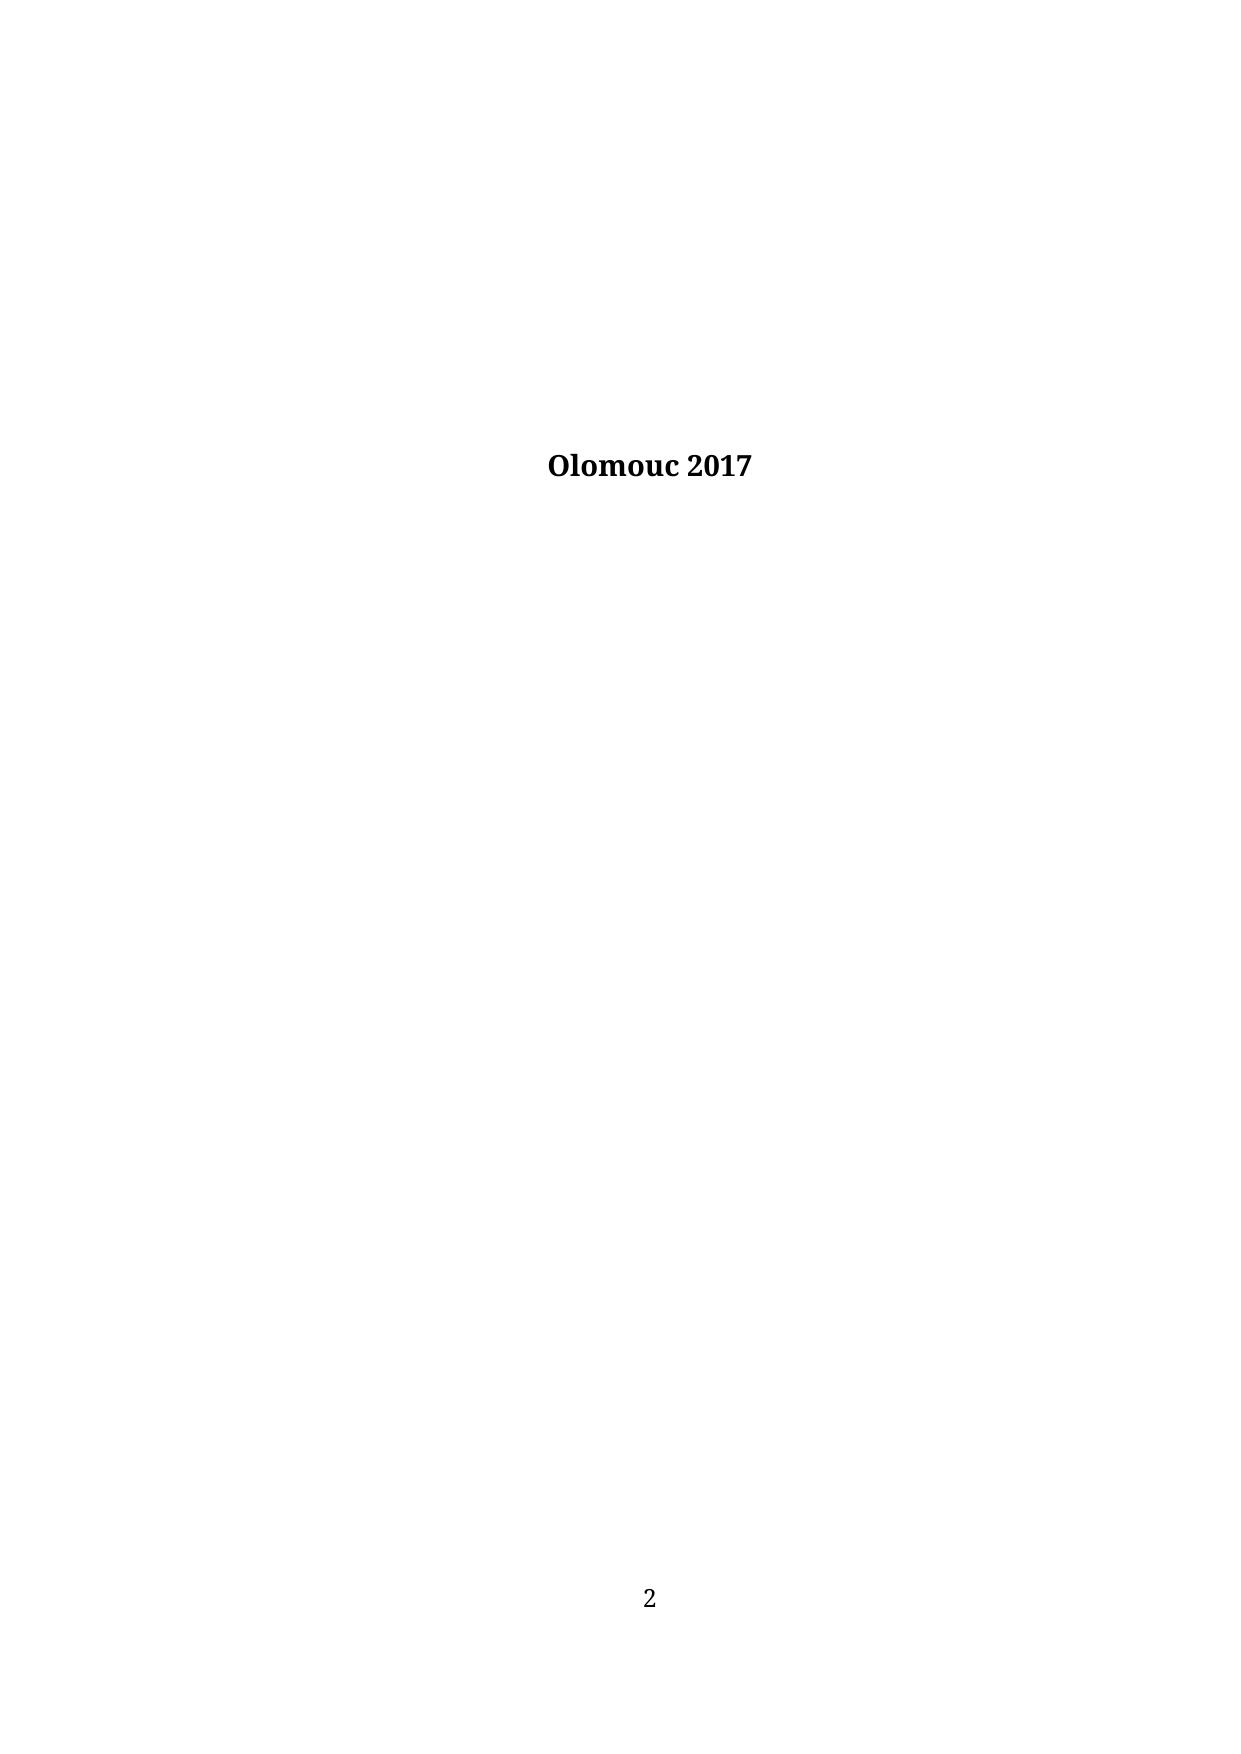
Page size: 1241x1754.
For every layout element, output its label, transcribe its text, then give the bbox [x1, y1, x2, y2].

text Olomouc 2017 [177, 445, 1122, 485]
